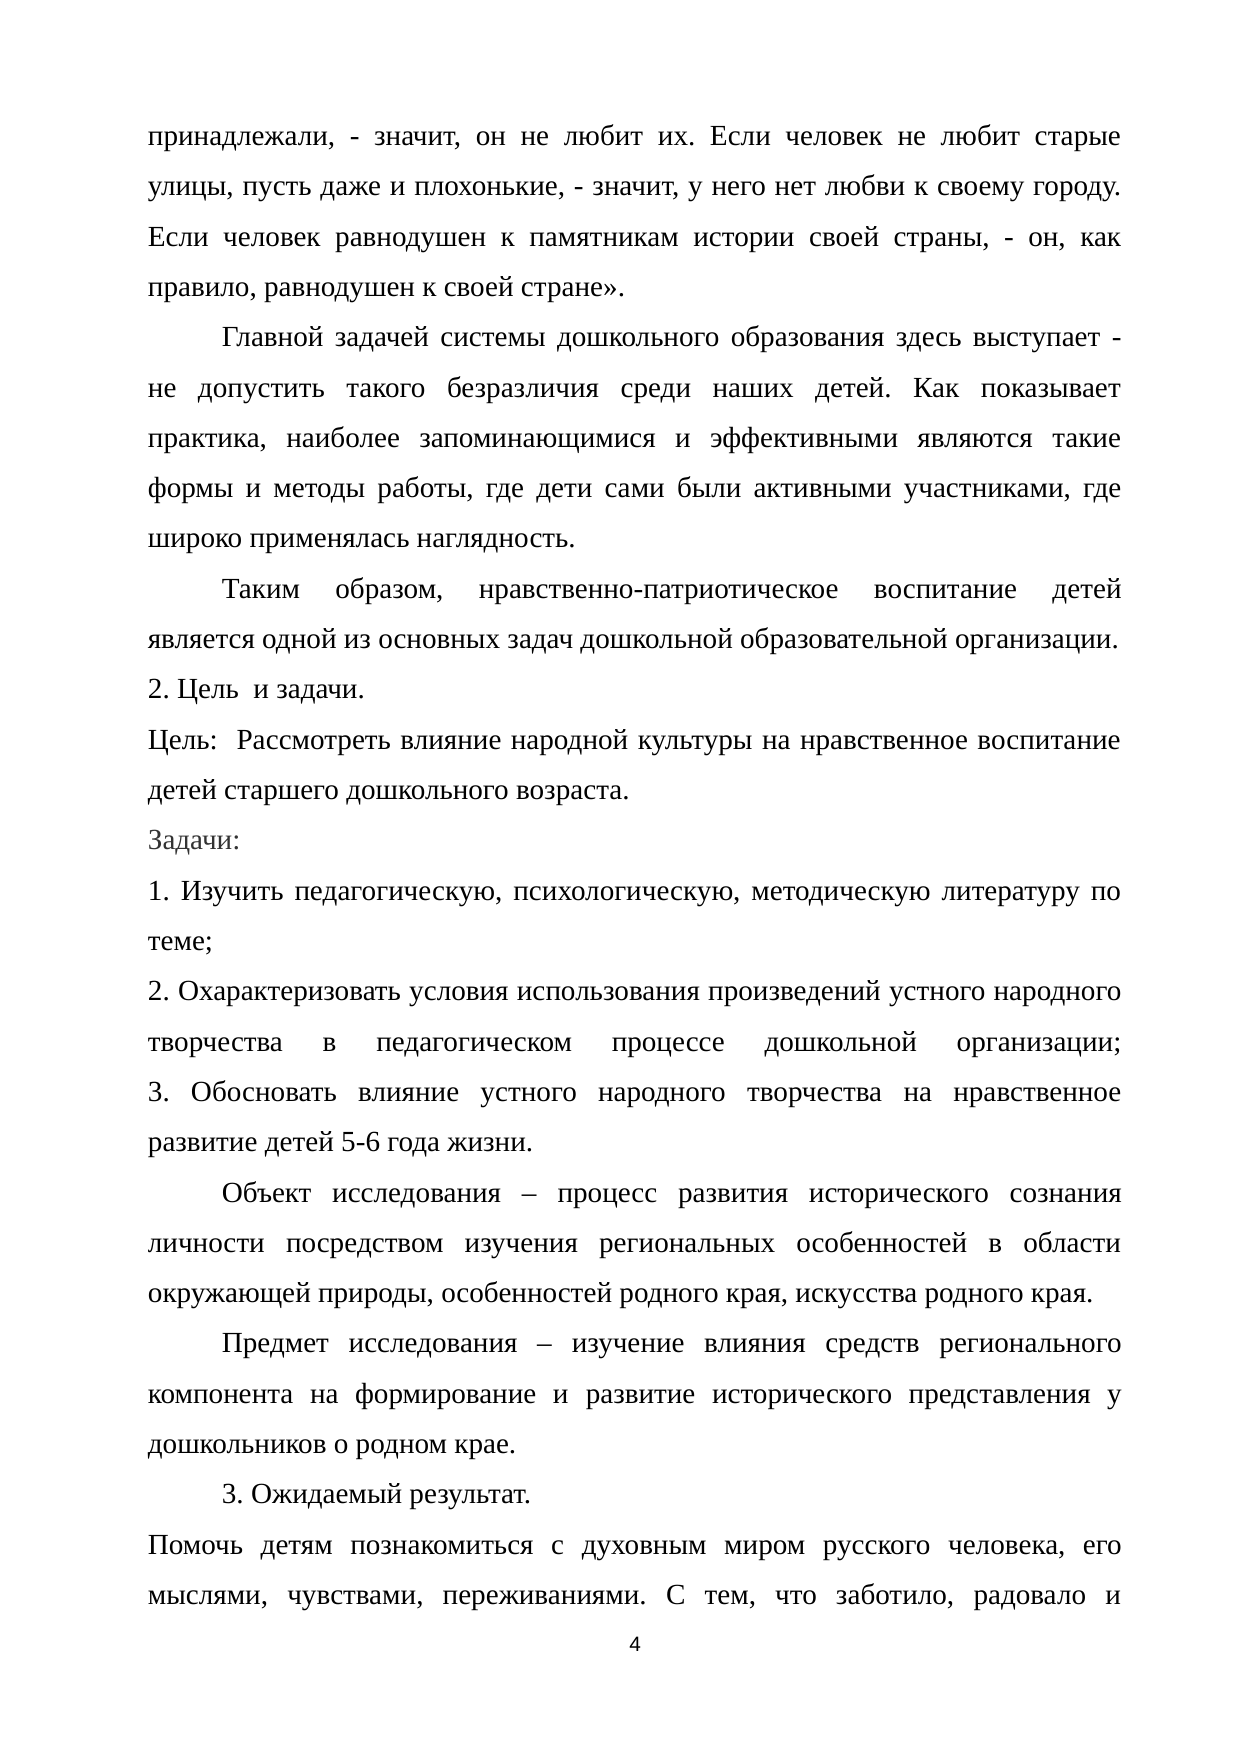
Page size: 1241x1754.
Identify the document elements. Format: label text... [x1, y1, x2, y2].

text Предмет исследования – изучение влияния средств регионального компонента на формирование и развитие исторического представления у дошкольников о родном крае. [148, 1326, 1122, 1460]
text Таким образом, нравственно-патриотическое воспитание детей является одной из основных задач дошкольной образовательной организации. [148, 571, 1122, 655]
text 1. Изучить педагогическую, психологическую, методическую литературу по теме; 2. Охарактеризовать условия использования произведений устного народного творчества в педагогическом процессе дошкольной организации; 3. Обосновать влияние устного народного творчества на нравственное развитие детей 5-6 года жизни. [148, 873, 1122, 1158]
text Объект исследования – процесс развития исторического сознания личности посредством изучения региональных особенностей в области окружающей природы, особенностей родного края, искусства родного края. [148, 1175, 1122, 1309]
text 2. Цель и задачи. [148, 672, 1122, 705]
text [148, 1527, 1122, 1611]
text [148, 118, 1122, 303]
text 3. Ожидаемый результат. [148, 1477, 1122, 1510]
text Цель: Рассмотреть влияние народной культуры на нравственное воспитание детей старшего дошкольного возраста. [148, 722, 1122, 806]
text Задачи: [148, 822, 1122, 856]
text Главной задачей системы дошкольного образования здесь выступает - не допустить такого безразличия среди наших детей. Как показывает практика, наиболее запоминающимися и эффективными являются такие формы и методы работы, где дети сами были активными участниками, где широко применялась наглядность. [148, 319, 1122, 554]
